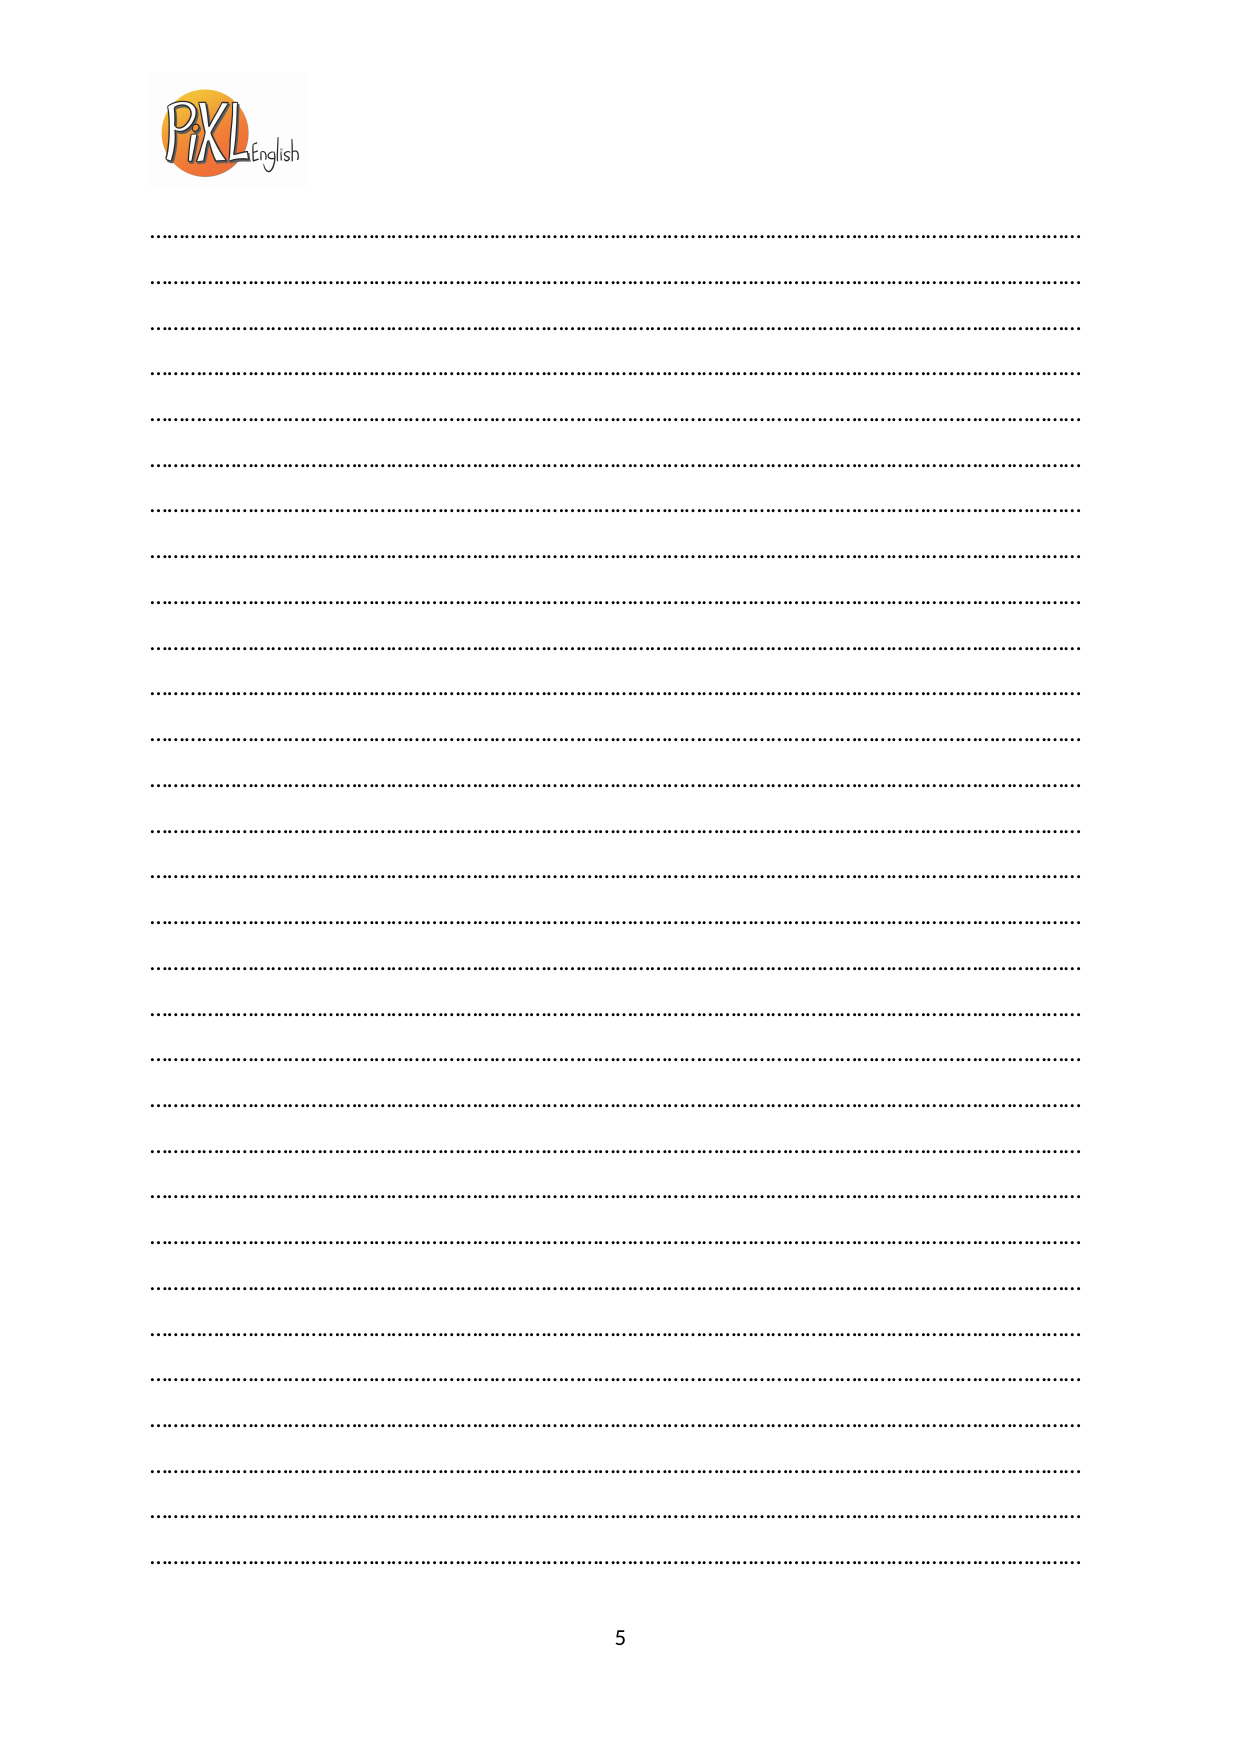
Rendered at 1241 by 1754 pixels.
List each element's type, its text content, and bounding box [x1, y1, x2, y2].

picture [150, 73, 308, 188]
